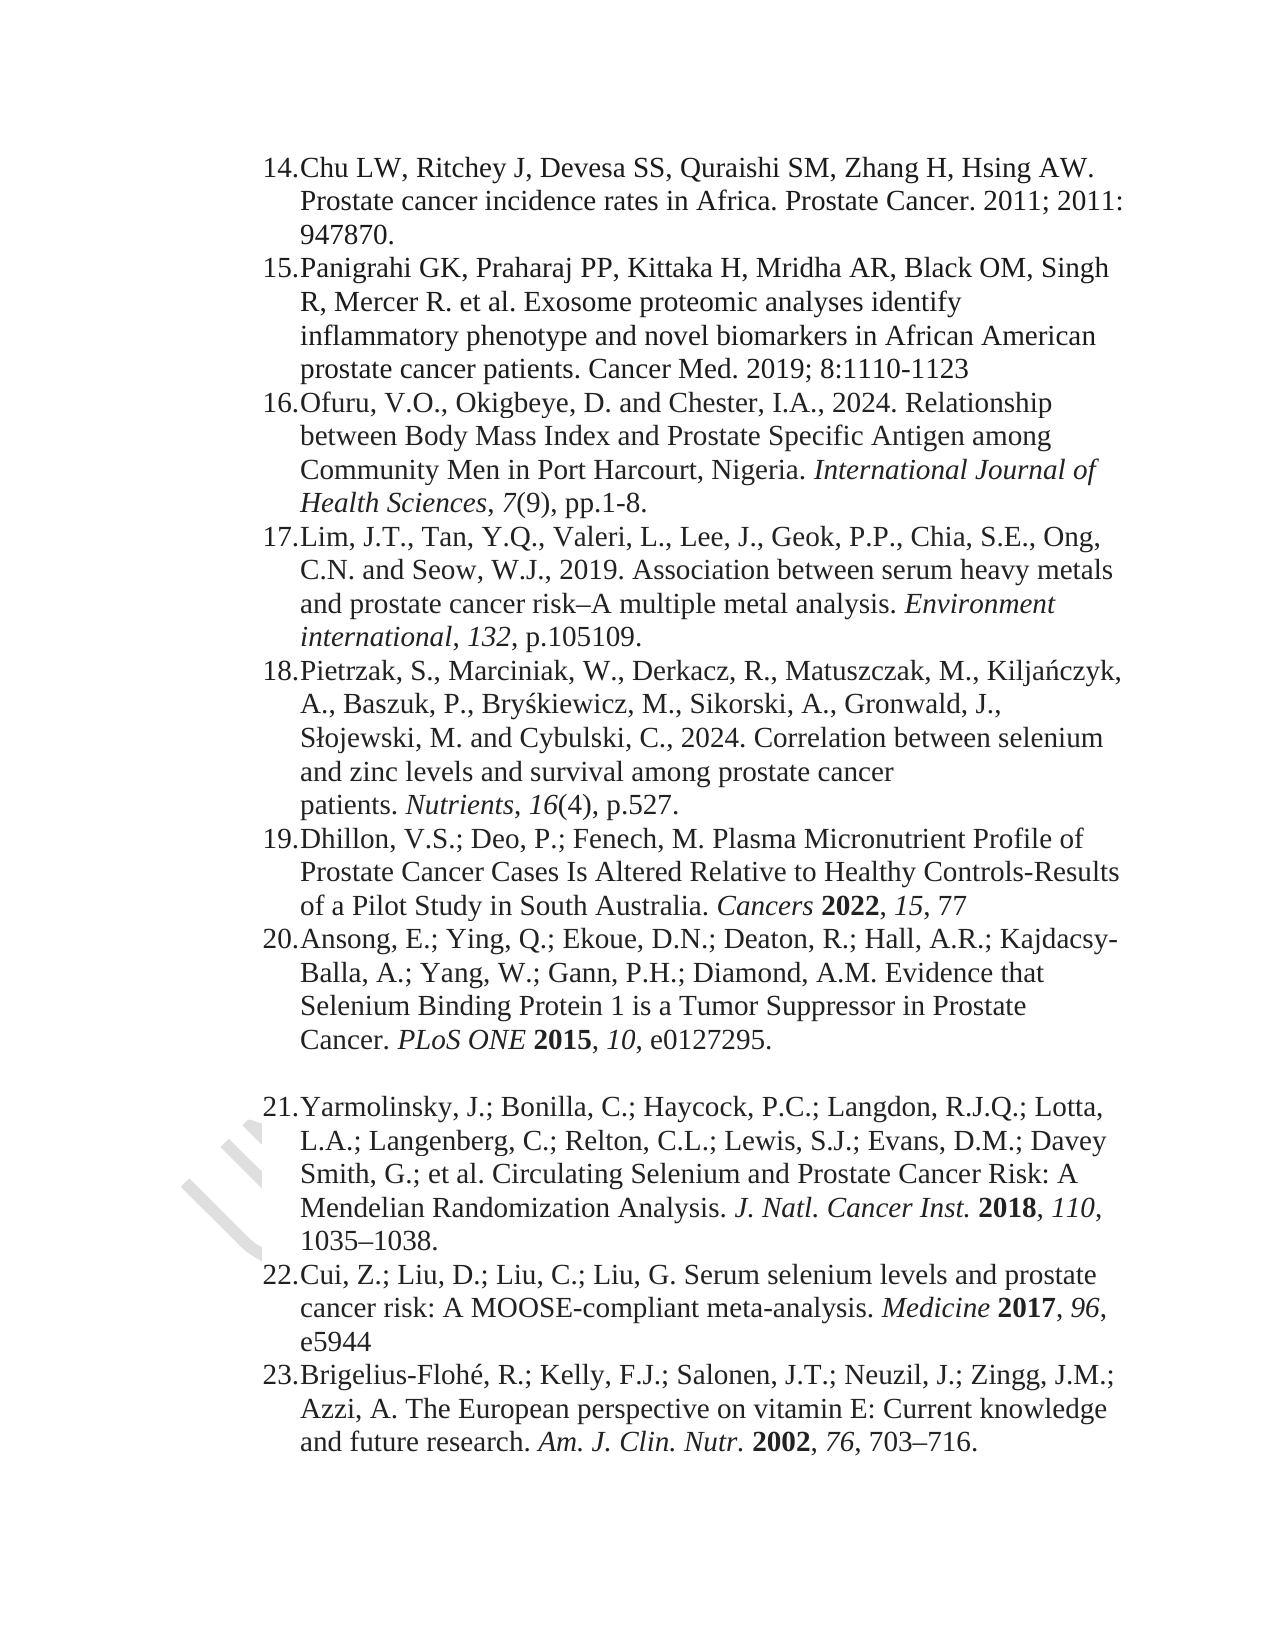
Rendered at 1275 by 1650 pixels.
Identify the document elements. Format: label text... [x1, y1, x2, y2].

list Pietrzak, S., Marciniak, W., Derkacz, R., Matuszczak, M., Kiljańczyk, A., Baszuk, P., Bryśkiewicz, M., Sikorski, A., Gronwald, J., Słojewski, M. and Cybulski, C., 2024. Correlation between selenium and zinc levels and survival among prostate cancer patients. Nutrients, 16(4), p.527. [679, 653, 1125, 821]
list Brigelius-Flohé, R.; Kelly, F.J.; Salonen, J.T.; Neuzil, J.; Zingg, J.M.; Azzi, A. The European perspective on vitamin E: Current knowledge and future research. Am. J. Clin. Nutr. 2002, 76, 703–716. [262, 1357, 1125, 1458]
list Chu LW, Ritchey J, Devesa SS, Quraishi SM, Zhang H, Hsing AW. Prostate cancer incidence rates in Africa. Prostate Cancer. 2011; 2011: 947870. [262, 150, 1125, 251]
list Cui, Z.; Liu, D.; Liu, C.; Liu, G. Serum selenium levels and prostate cancer risk: A MOOSE-compliant meta-analysis. Medicine 2017, 96, e5944 [371, 1257, 1125, 1357]
list Yarmolinsky, J.; Bonilla, C.; Haycock, P.C.; Langdon, R.J.Q.; Lotta, L.A.; Langenberg, C.; Relton, C.L.; Lewis, S.J.; Evans, D.M.; Davey Smith, G.; et al. Circulating Selenium and Prostate Cancer Risk: A Mendelian Randomization Analysis. J. Natl. Cancer Inst. 2018, 110, 1035–1038. [438, 1089, 1125, 1257]
list Panigrahi GK, Praharaj PP, Kittaka H, Mridha AR, Black OM, Singh R, Mercer R. et al. Exosome proteomic analyses identify inflammatory phenotype and novel biomarkers in African American prostate cancer patients. Cancer Med. 2019; 8:1110-1123 [962, 251, 1125, 385]
list Dhillon, V.S.; Deo, P.; Fenech, M. Plasma Micronutrient Profile of Prostate Cancer Cases Is Altered Relative to Healthy Controls-Results of a Pilot Study in South Australia. Cancers 2022, 15, 77 [967, 821, 1125, 921]
list Lim, J.T., Tan, Y.Q., Valeri, L., Lee, J., Geok, P.P., Chia, S.E., Ong, C.N. and Seow, W.J., 2019. Association between serum heavy metals and prostate cancer risk–A multiple metal analysis. Environment international, 132, p.105109. [262, 519, 1125, 653]
list Ofuru, V.O., Okigbeye, D. and Chester, I.A., 2024. Relationship between Body Mass Index and Prostate Specific Antigen among Community Men in Port Harcourt, Nigeria. International Journal of Health Sciences, 7(9), pp.1-8. [647, 385, 1125, 519]
list Ansong, E.; Ying, Q.; Ekoue, D.N.; Deaton, R.; Hall, A.R.; Kajdacsy-Balla, A.; Yang, W.; Gann, P.H.; Diamond, A.M. Evidence that Selenium Binding Protein 1 is a Tumor Suppressor in Prostate Cancer. PLoS ONE 2015, 10, e0127295. [262, 921, 1125, 1056]
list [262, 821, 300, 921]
